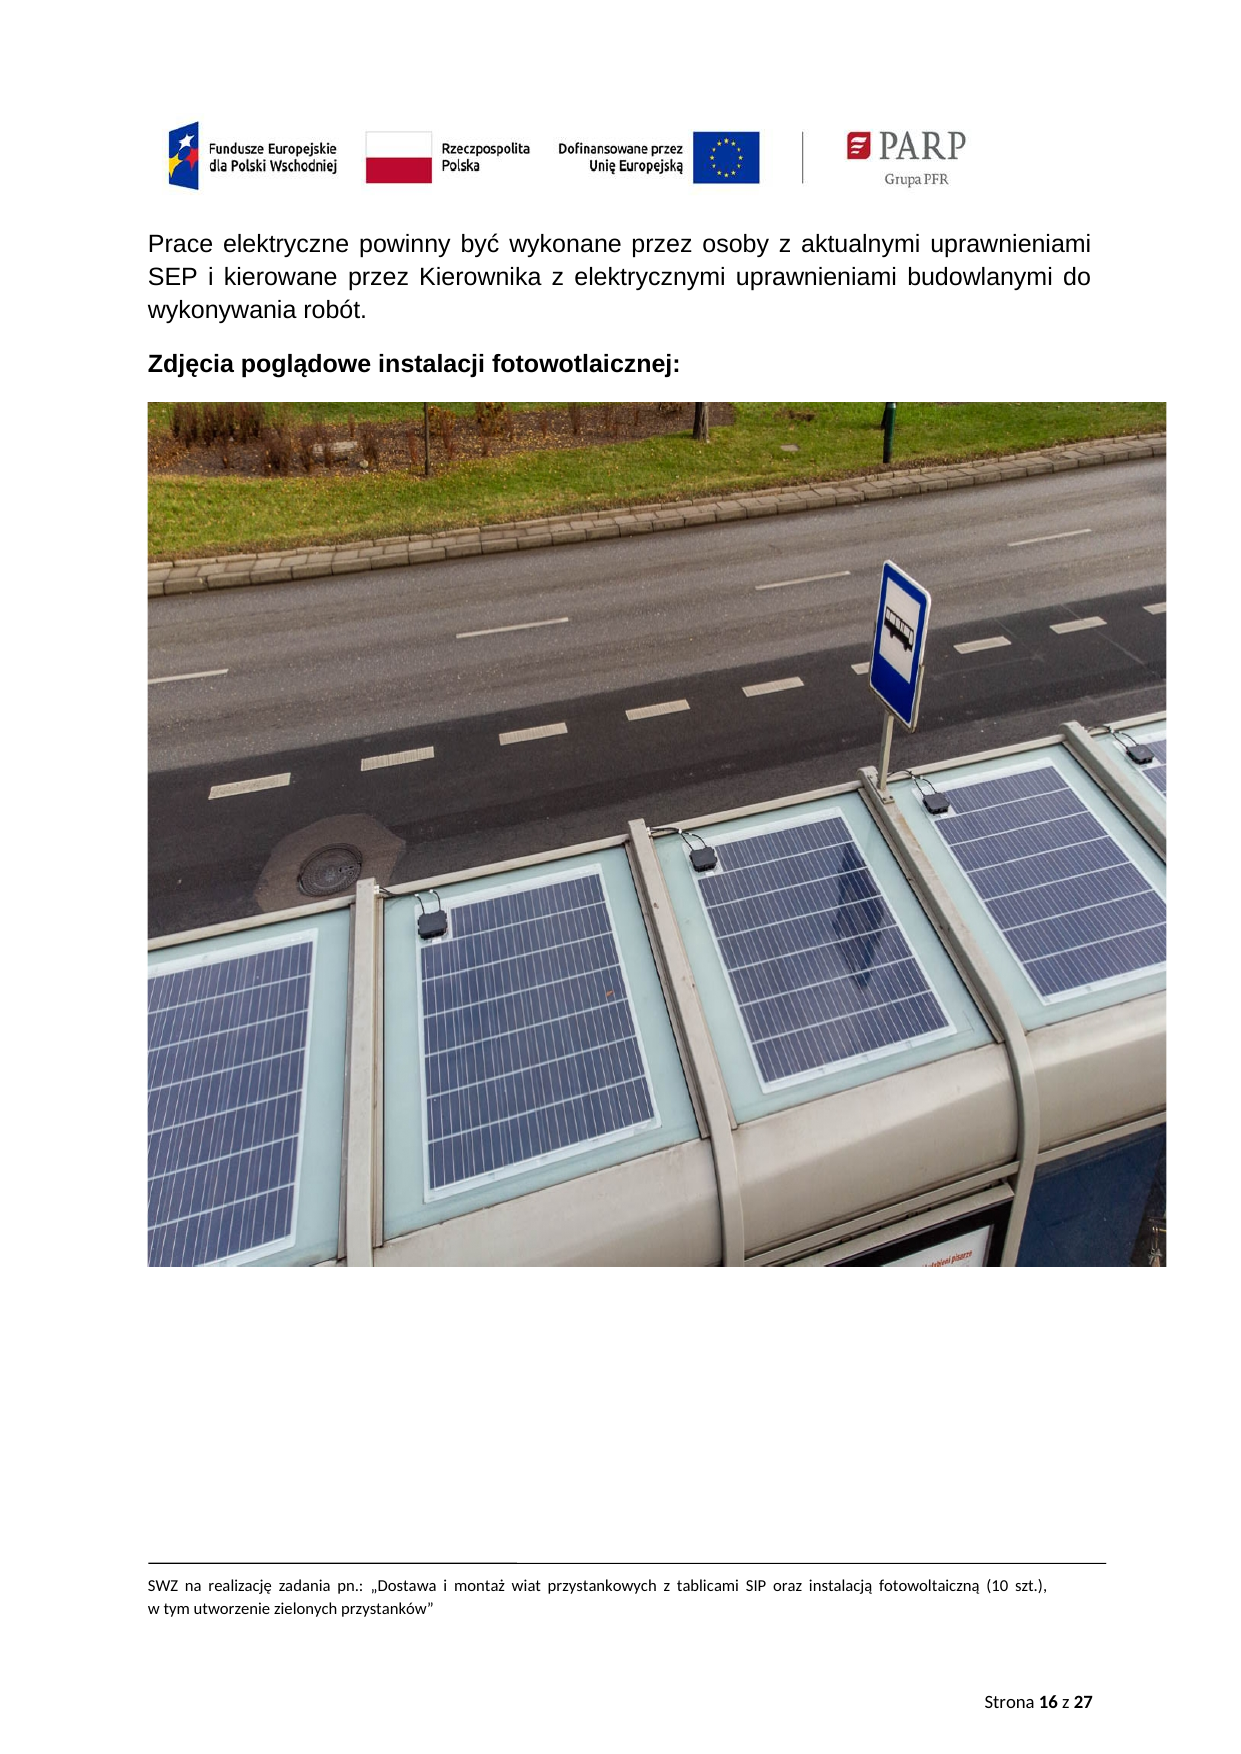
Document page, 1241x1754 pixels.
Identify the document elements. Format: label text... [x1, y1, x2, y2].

text Prace elektryczne powinny być wykonane przez osoby z aktualnymi uprawnieniami SEP i kierowane przez Kierownika z elektrycznymi uprawnieniami budowlanymi do wykonywania robót. [148, 229, 1093, 324]
picture [147, 402, 1167, 1267]
text Zdjęcia poglądowe instalacji fotowotlaicznej: [148, 349, 1093, 377]
picture [147, 113, 987, 200]
